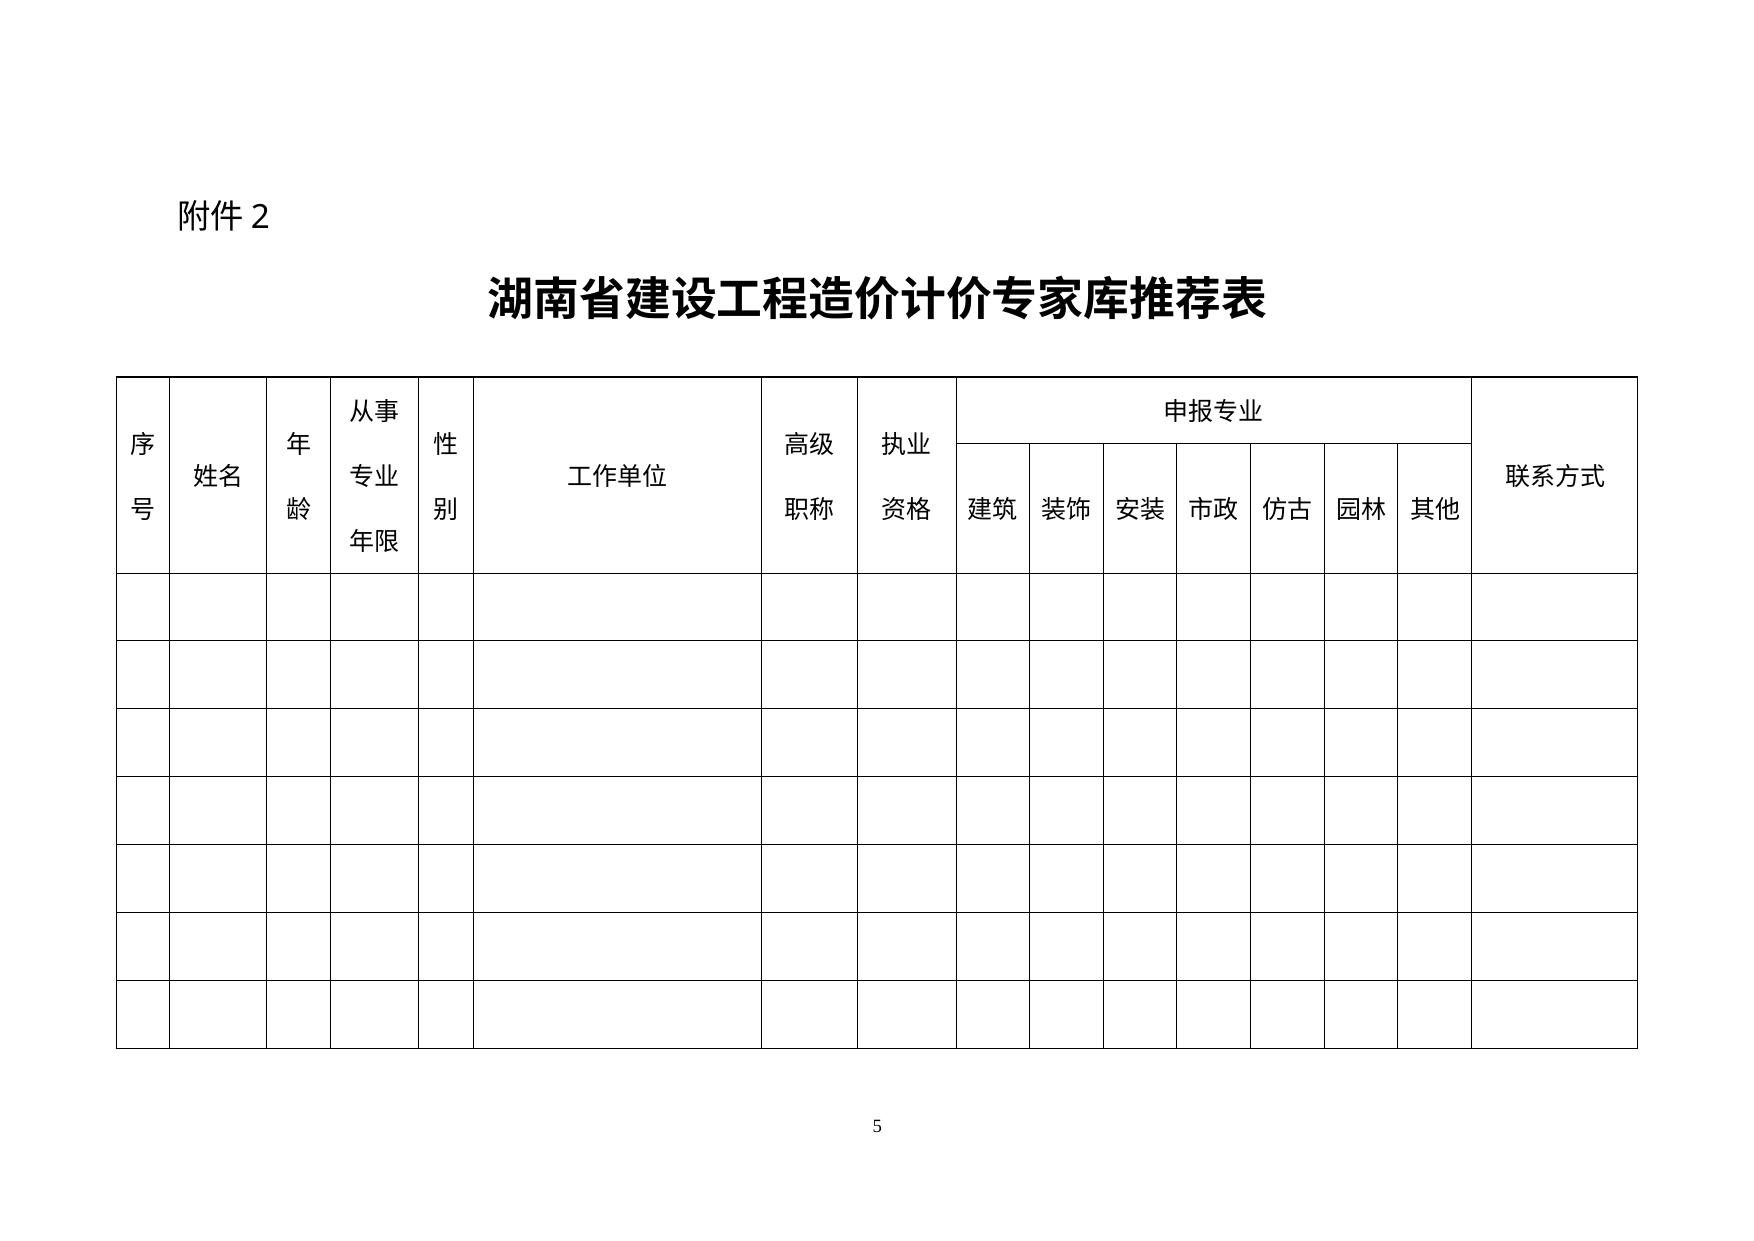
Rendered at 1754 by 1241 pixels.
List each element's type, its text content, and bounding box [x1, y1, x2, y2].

table_cell [331, 709, 418, 776]
table_cell [1472, 845, 1637, 912]
table_cell [858, 981, 956, 1048]
table_cell [1030, 913, 1103, 980]
table_cell [957, 913, 1029, 980]
table_cell [331, 641, 418, 708]
table_header 姓名 [170, 378, 266, 572]
table_cell 建筑 [957, 444, 1029, 572]
table_cell [1251, 845, 1324, 912]
table_cell [419, 709, 473, 776]
table_cell [1325, 574, 1397, 640]
table_cell [1104, 574, 1176, 640]
table_cell [267, 845, 330, 912]
table_cell [1398, 845, 1471, 912]
table_cell [1251, 981, 1324, 1048]
table_cell [1398, 981, 1471, 1048]
table_cell [267, 709, 330, 776]
table_cell [1325, 641, 1397, 708]
table_cell [331, 777, 418, 844]
table_cell [1325, 913, 1397, 980]
table_cell [1251, 913, 1324, 980]
table_cell [762, 981, 857, 1048]
table_header 执业 资格 [858, 378, 956, 572]
table_cell [858, 913, 956, 980]
table_cell [331, 913, 418, 980]
table_cell [170, 981, 266, 1048]
table_cell [1398, 709, 1471, 776]
table_cell [1325, 981, 1397, 1048]
table_cell [1177, 777, 1250, 844]
table_cell [1104, 913, 1176, 980]
table_header 性别 [419, 378, 473, 572]
table_cell [1398, 777, 1471, 844]
table_cell 安装 [1104, 444, 1176, 572]
table_cell [1251, 709, 1324, 776]
table_cell [117, 641, 169, 708]
text 湖南省建设工程造价计价专家库推荐表 [177, 246, 1577, 344]
table_cell [117, 845, 169, 912]
table_cell [117, 913, 169, 980]
table_cell [1030, 845, 1103, 912]
table_cell [1104, 709, 1176, 776]
table_cell [957, 574, 1029, 640]
table_cell [762, 641, 857, 708]
table_cell [117, 574, 169, 640]
table_cell [170, 709, 266, 776]
table_cell [170, 913, 266, 980]
table_cell [1030, 777, 1103, 844]
table_cell [1104, 981, 1176, 1048]
table_header 工作单位 [474, 378, 761, 572]
table_cell [1177, 641, 1250, 708]
table_header 高级 职称 [762, 378, 857, 572]
table_cell [1398, 641, 1471, 708]
table_cell [1251, 641, 1324, 708]
table_cell [957, 777, 1029, 844]
table_cell [762, 913, 857, 980]
table_cell [1325, 709, 1397, 776]
table_cell [1398, 574, 1471, 640]
text 附件2 [177, 181, 1577, 246]
table_cell [1472, 913, 1637, 980]
table_cell [1030, 574, 1103, 640]
table_cell [1177, 845, 1250, 912]
table_cell [1472, 777, 1637, 844]
table_cell [419, 845, 473, 912]
table_cell 仿古 [1251, 444, 1324, 572]
table_cell 其他 [1398, 444, 1471, 572]
table_cell [1104, 777, 1176, 844]
table_cell [1251, 574, 1324, 640]
table_cell [170, 777, 266, 844]
table_cell [762, 574, 857, 640]
table_cell [957, 981, 1029, 1048]
table_cell [419, 641, 473, 708]
table_cell [170, 845, 266, 912]
table_cell 装饰 [1030, 444, 1103, 572]
table_cell [858, 845, 956, 912]
table_cell [1104, 845, 1176, 912]
table_cell [419, 574, 473, 640]
table_cell [762, 777, 857, 844]
table_cell [474, 777, 761, 844]
table_cell [117, 981, 169, 1048]
table_cell [267, 913, 330, 980]
table_cell [267, 641, 330, 708]
table_cell [267, 981, 330, 1048]
table_cell [267, 574, 330, 640]
table_cell [419, 981, 473, 1048]
table_cell [957, 709, 1029, 776]
table_cell [858, 574, 956, 640]
table_cell [957, 845, 1029, 912]
table_cell [1472, 574, 1637, 640]
table_cell [117, 709, 169, 776]
table_cell 园林 [1325, 444, 1397, 572]
table_cell [331, 845, 418, 912]
table_cell [1177, 913, 1250, 980]
table_cell [1104, 641, 1176, 708]
table_header 联系方式 [1472, 378, 1637, 572]
table_cell [1325, 845, 1397, 912]
table_cell [858, 777, 956, 844]
table_header 申报专业 [957, 378, 1471, 442]
table_cell [117, 777, 169, 844]
table_cell [474, 641, 761, 708]
table_cell [762, 845, 857, 912]
table_cell [858, 641, 956, 708]
table_cell [1177, 574, 1250, 640]
table_cell [474, 709, 761, 776]
table_header 序号 [117, 378, 169, 572]
table_cell [1472, 981, 1637, 1048]
table_cell [957, 641, 1029, 708]
table_cell [474, 981, 761, 1048]
table_cell [1177, 709, 1250, 776]
table_cell [474, 574, 761, 640]
table_cell [419, 913, 473, 980]
table_header 年龄 [267, 378, 330, 572]
table_cell [1030, 709, 1103, 776]
table_cell [419, 777, 473, 844]
table_cell [474, 845, 761, 912]
table_cell [1030, 641, 1103, 708]
table_cell [762, 709, 857, 776]
table_cell [267, 777, 330, 844]
table_cell [170, 574, 266, 640]
table_cell [474, 913, 761, 980]
table_cell 市政 [1177, 444, 1250, 572]
table_cell [858, 709, 956, 776]
table_cell [1398, 913, 1471, 980]
table_cell [1251, 777, 1324, 844]
table_cell [1030, 981, 1103, 1048]
table_header 从事 专业 年限 [331, 378, 418, 572]
table_cell [1472, 641, 1637, 708]
table_cell [331, 981, 418, 1048]
table_cell [331, 574, 418, 640]
table_cell [1325, 777, 1397, 844]
table_cell [170, 641, 266, 708]
table_cell [1177, 981, 1250, 1048]
table_cell [1472, 709, 1637, 776]
